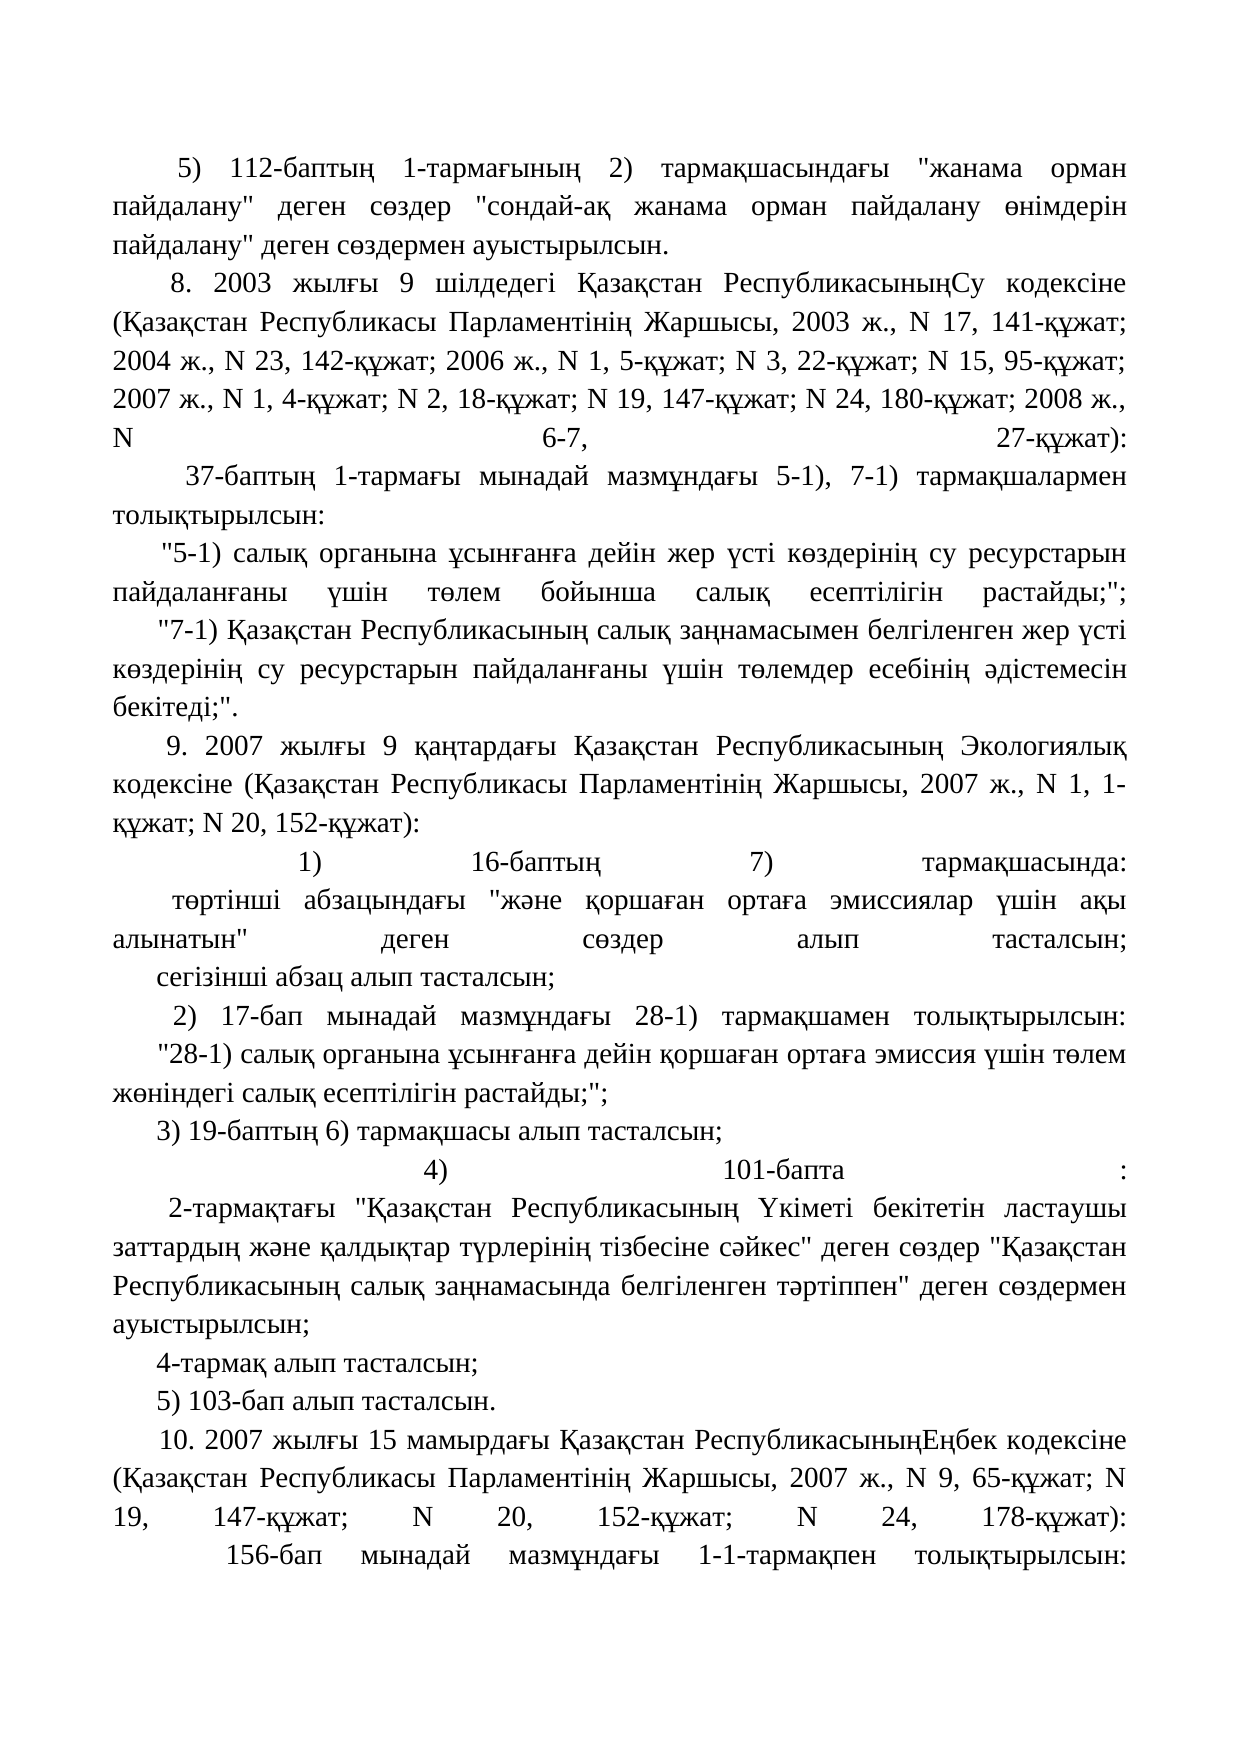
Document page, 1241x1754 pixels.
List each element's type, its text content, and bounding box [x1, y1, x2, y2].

text 1) 16-баптың 7) тармақшасында: төртінші абзацындағы "және қоршаған ортаға эмиссиялар үшін ақы алынатын" деген сөздер алып тасталсын; сегізінші абзац алып тасталсын; [112, 844, 1128, 993]
text 4) 101-бапта : 2-тармақтағы "Қазақстан Республикасының Үкіметі бекітетін ластаушы заттардың және қалдықтар түрлерінің тізбесіне сәйкес" деген сөздер "Қазақстан Республикасының салық заңнамасында белгіленген тәртіппен" деген сөздермен ауыстырылсын; 4-тармақ алып тасталсын; [112, 1152, 1128, 1378]
text 3) 19-баптың 6) тармақшасы алып тасталсын; [112, 1113, 1128, 1147]
text 8. 2003 жылғы 9 шілдедегі Қазақстан Республикасының Су кодексіне (Қазақстан Республикасы Парламентінің Жаршысы, 2003 ж., N 17, 141-құжат; 2004 ж., N 23, 142-құжат; 2006 ж., N 1, 5-құжат; N 3, 22-құжат; N 15, 95-құжат; 2007 ж., N 1, 4-құжат; N 2, 18-құжат; N 19, 147-құжат; N 24, 180-құжат; 2008 ж., N 6-7, 27-құжат): 37-баптың 1-тармағы мынадай мазмұндағы 5-1), 7-1) тармақшалармен толықтырылсын: "5-1) салық органына ұсынғанға дейін жер үсті көздерінің су ресурстарын пайдаланғаны үшін төлем бойынша салық есептілігін растайды;"; "7-1) Қазақстан Республикасының салық заңнамасымен белгіленген жер үсті көздерінің су ресурстарын пайдаланғаны үшін төлемдер есебінің әдістемесін бекітеді;". [112, 266, 1128, 723]
text 2) 17-бап мынадай мазмұндағы 28-1) тармақшамен толықтырылсын: "28-1) салық органына ұсынғанға дейін қоршаған ортаға эмиссия үшін төлем жөніндегі салық есептілігін растайды;"; [112, 998, 1128, 1108]
text 5) 112-баптың 1-тармағының 2) тармақшасындағы "жанама орман пайдалану" деген сөздер "сондай-ақ жанама орман пайдалану өнімдерін пайдалану" деген сөздермен ауыстырылсын. [112, 150, 1128, 261]
text 9. 2007 жылғы 9 қаңтардағы Қазақстан Республикасының Экологиялық кодексіне (Қазақстан Республикасы Парламентінің Жаршысы, 2007 ж., N 1, 1-құжат; N 20, 152-құжат): [112, 728, 1128, 839]
text 5) 103-бап алып тасталсын. [112, 1383, 1128, 1417]
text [112, 1422, 1128, 1571]
